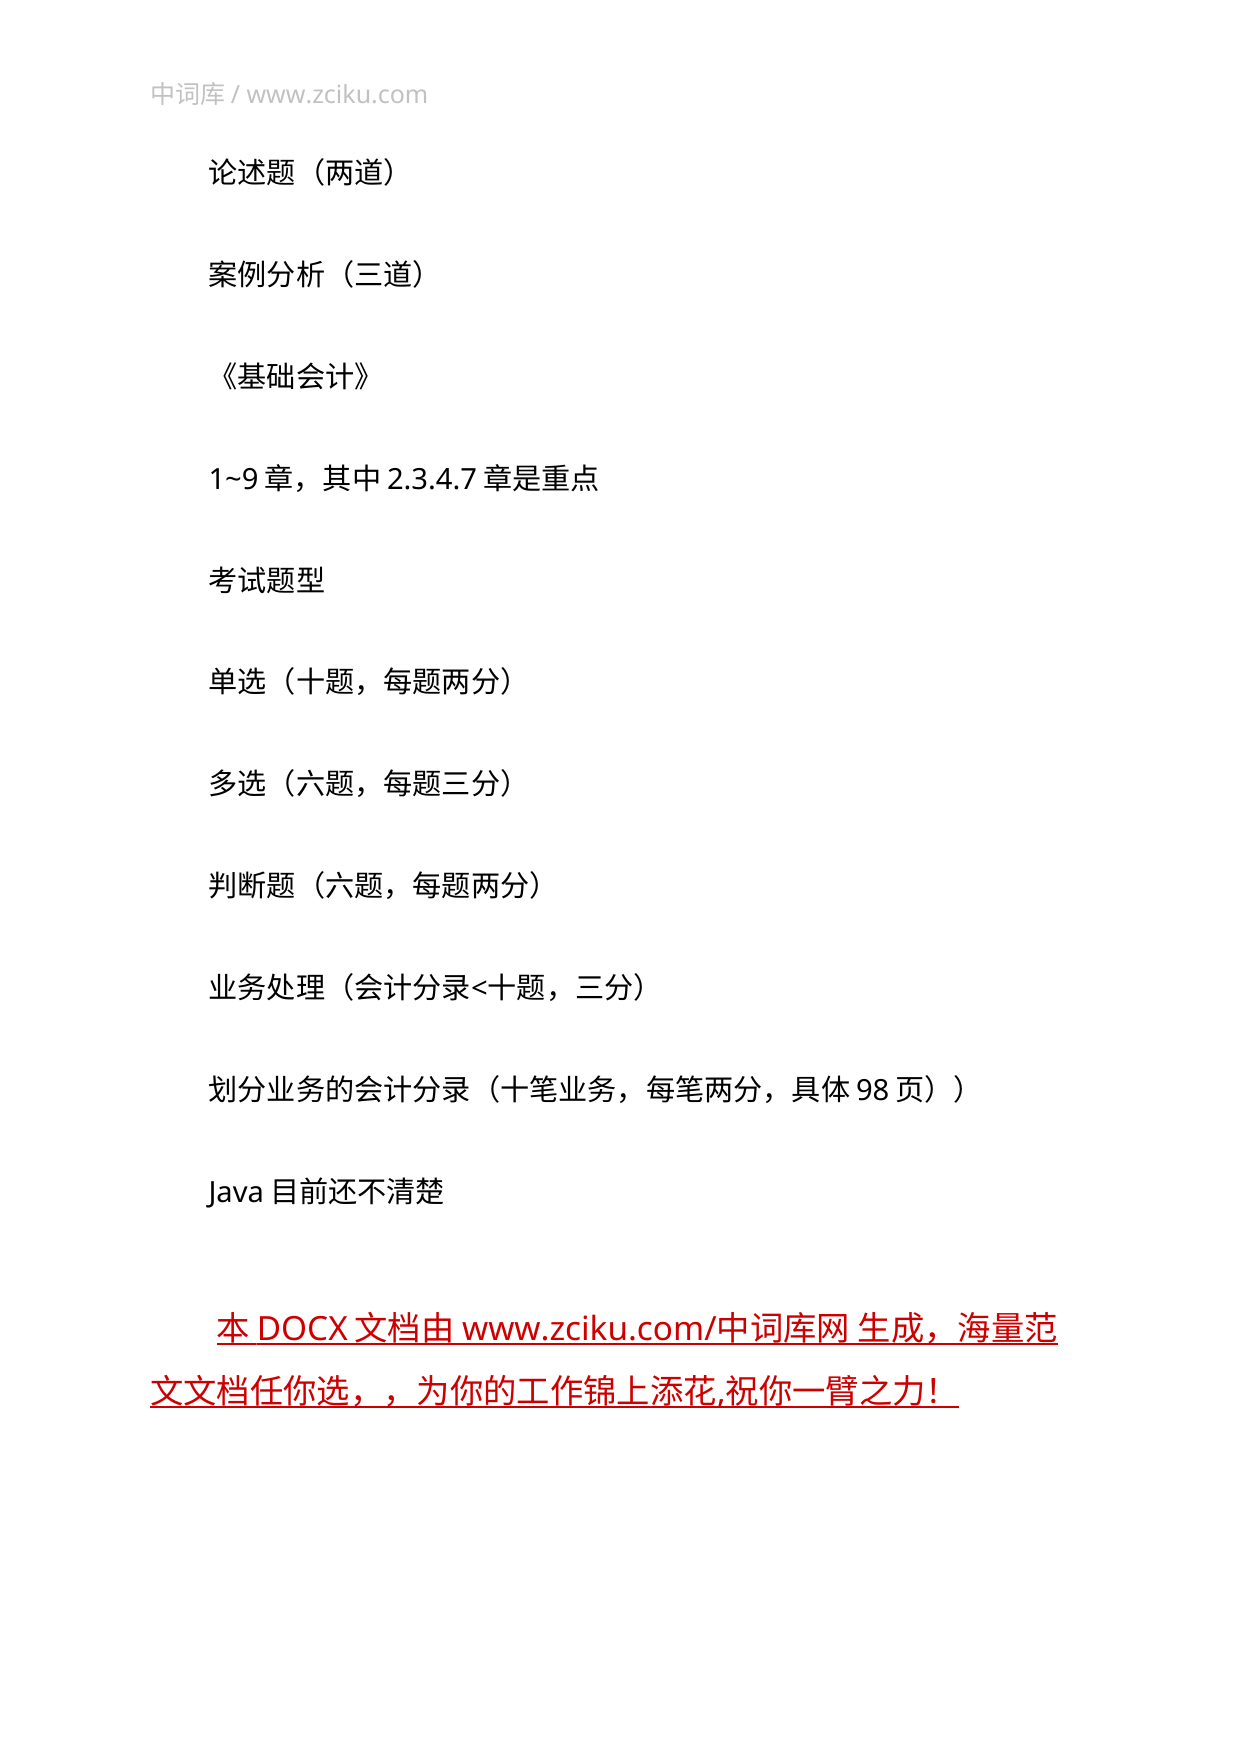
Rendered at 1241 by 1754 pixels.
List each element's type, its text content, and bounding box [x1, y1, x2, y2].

text Java目前还不清楚 [150, 1168, 1090, 1211]
text 考试题型 [150, 557, 1090, 599]
text 多选（六题，每题三分） [150, 761, 1090, 803]
text 本DOCX文档由 www.zciku.com/中词库网 生成，海量范文文档任你选，，为你的工作锦上添花,祝你一臂之力！ [150, 1302, 1090, 1413]
text 划分业务的会计分录（十笔业务，每笔两分，具体98页）） [150, 1066, 1090, 1109]
text 《基础会计》 [150, 353, 1090, 396]
text 单选（十题，每题两分） [150, 659, 1090, 701]
text 案例分析（三道） [150, 252, 1090, 294]
text 1~9章，其中2.3.4.7章是重点 [150, 455, 1090, 498]
text 论述题（两道） [150, 150, 1090, 192]
text 判断题（六题，每题两分） [150, 863, 1090, 905]
text 业务处理（会计分录<十题，三分） [150, 964, 1090, 1007]
